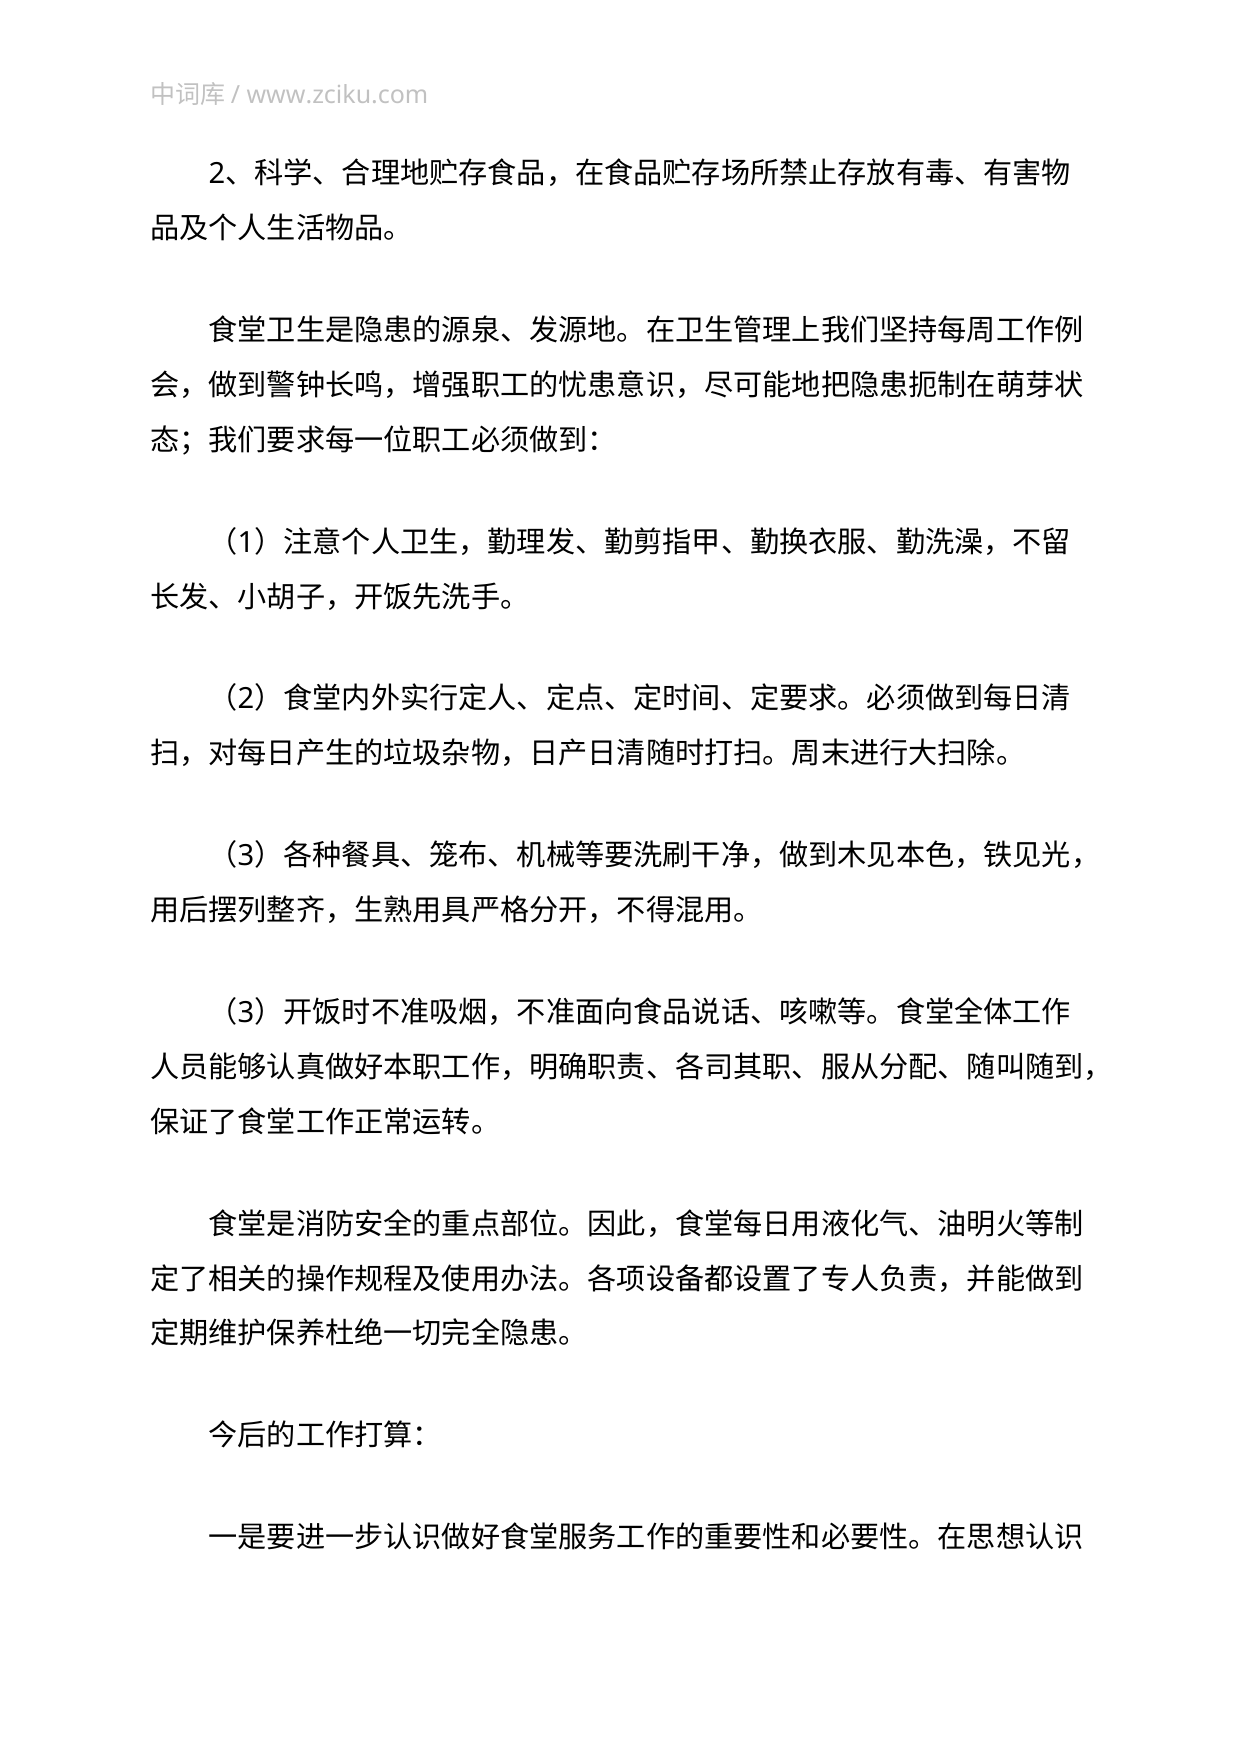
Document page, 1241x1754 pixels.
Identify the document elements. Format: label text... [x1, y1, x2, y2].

text （3）各种餐具、笼布、机械等要洗刷干净，做到木见本色，铁见光，用后摆列整齐，生熟用具严格分开，不得混用。 [150, 832, 1090, 929]
text 食堂是消防安全的重点部位。因此，食堂每日用液化气、油明火等制定了相关的操作规程及使用办法。各项设备都设置了专人负责，并能做到定期维护保养杜绝一切完全隐患。 [150, 1200, 1090, 1352]
text 2、科学、合理地贮存食品，在食品贮存场所禁止存放有毒、有害物品及个人生活物品。 [150, 150, 1090, 247]
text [150, 1514, 1090, 1556]
text （3）开饭时不准吸烟，不准面向食品说话、咳嗽等。食堂全体工作人员能够认真做好本职工作，明确职责、各司其职、服从分配、随叫随到，保证了食堂工作正常运转。 [150, 989, 1090, 1141]
text （1）注意个人卫生，勤理发、勤剪指甲、勤换衣服、勤洗澡，不留长发、小胡子，开饭先洗手。 [150, 518, 1090, 616]
text 食堂卫生是隐患的源泉、发源地。在卫生管理上我们坚持每周工作例会，做到警钟长鸣，增强职工的忧患意识，尽可能地把隐患扼制在萌芽状态；我们要求每一位职工必须做到： [150, 307, 1090, 459]
text 今后的工作打算： [150, 1412, 1090, 1454]
text （2）食堂内外实行定人、定点、定时间、定要求。必须做到每日清扫，对每日产生的垃圾杂物，日产日清随时打扫。周末进行大扫除。 [150, 675, 1090, 772]
